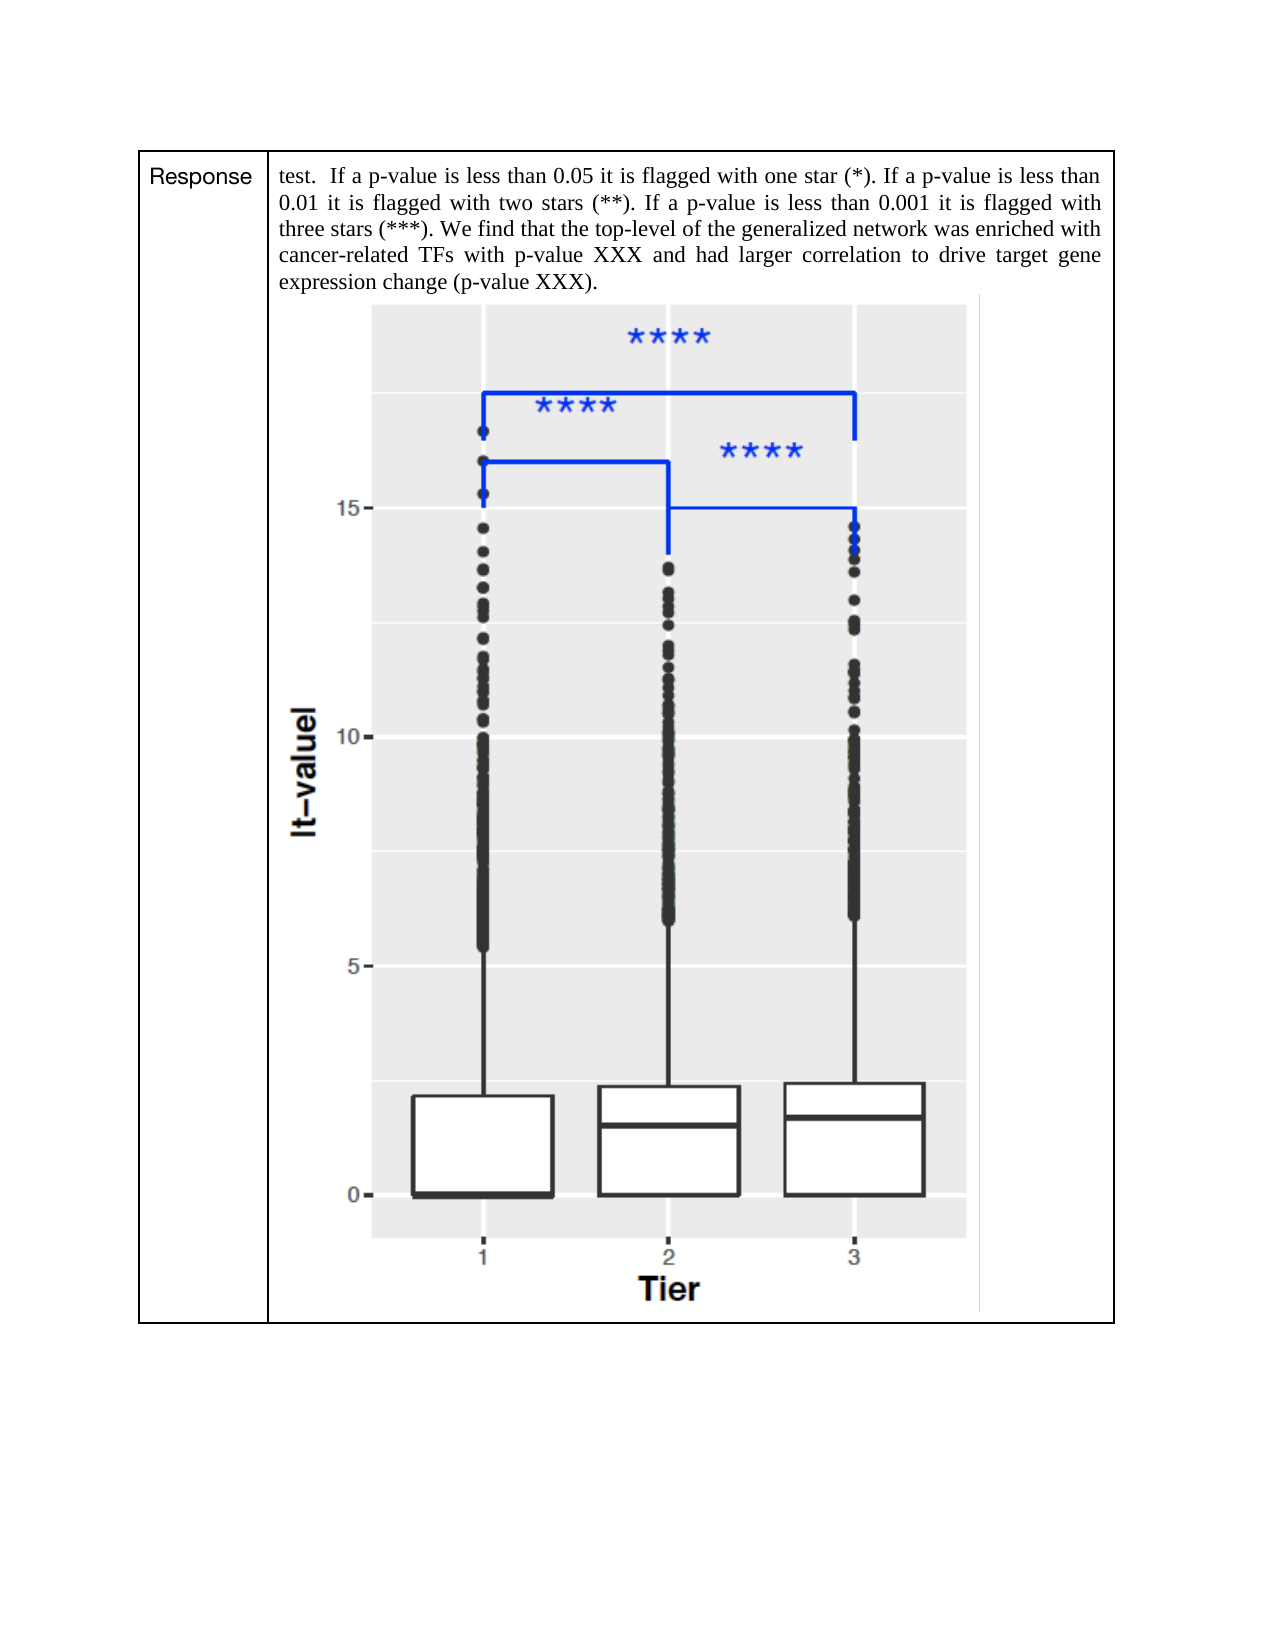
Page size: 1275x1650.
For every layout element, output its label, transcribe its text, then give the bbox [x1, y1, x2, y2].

picture [278, 294, 981, 1312]
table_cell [269, 152, 1113, 1322]
table_cell Author Response [140, 152, 267, 1322]
